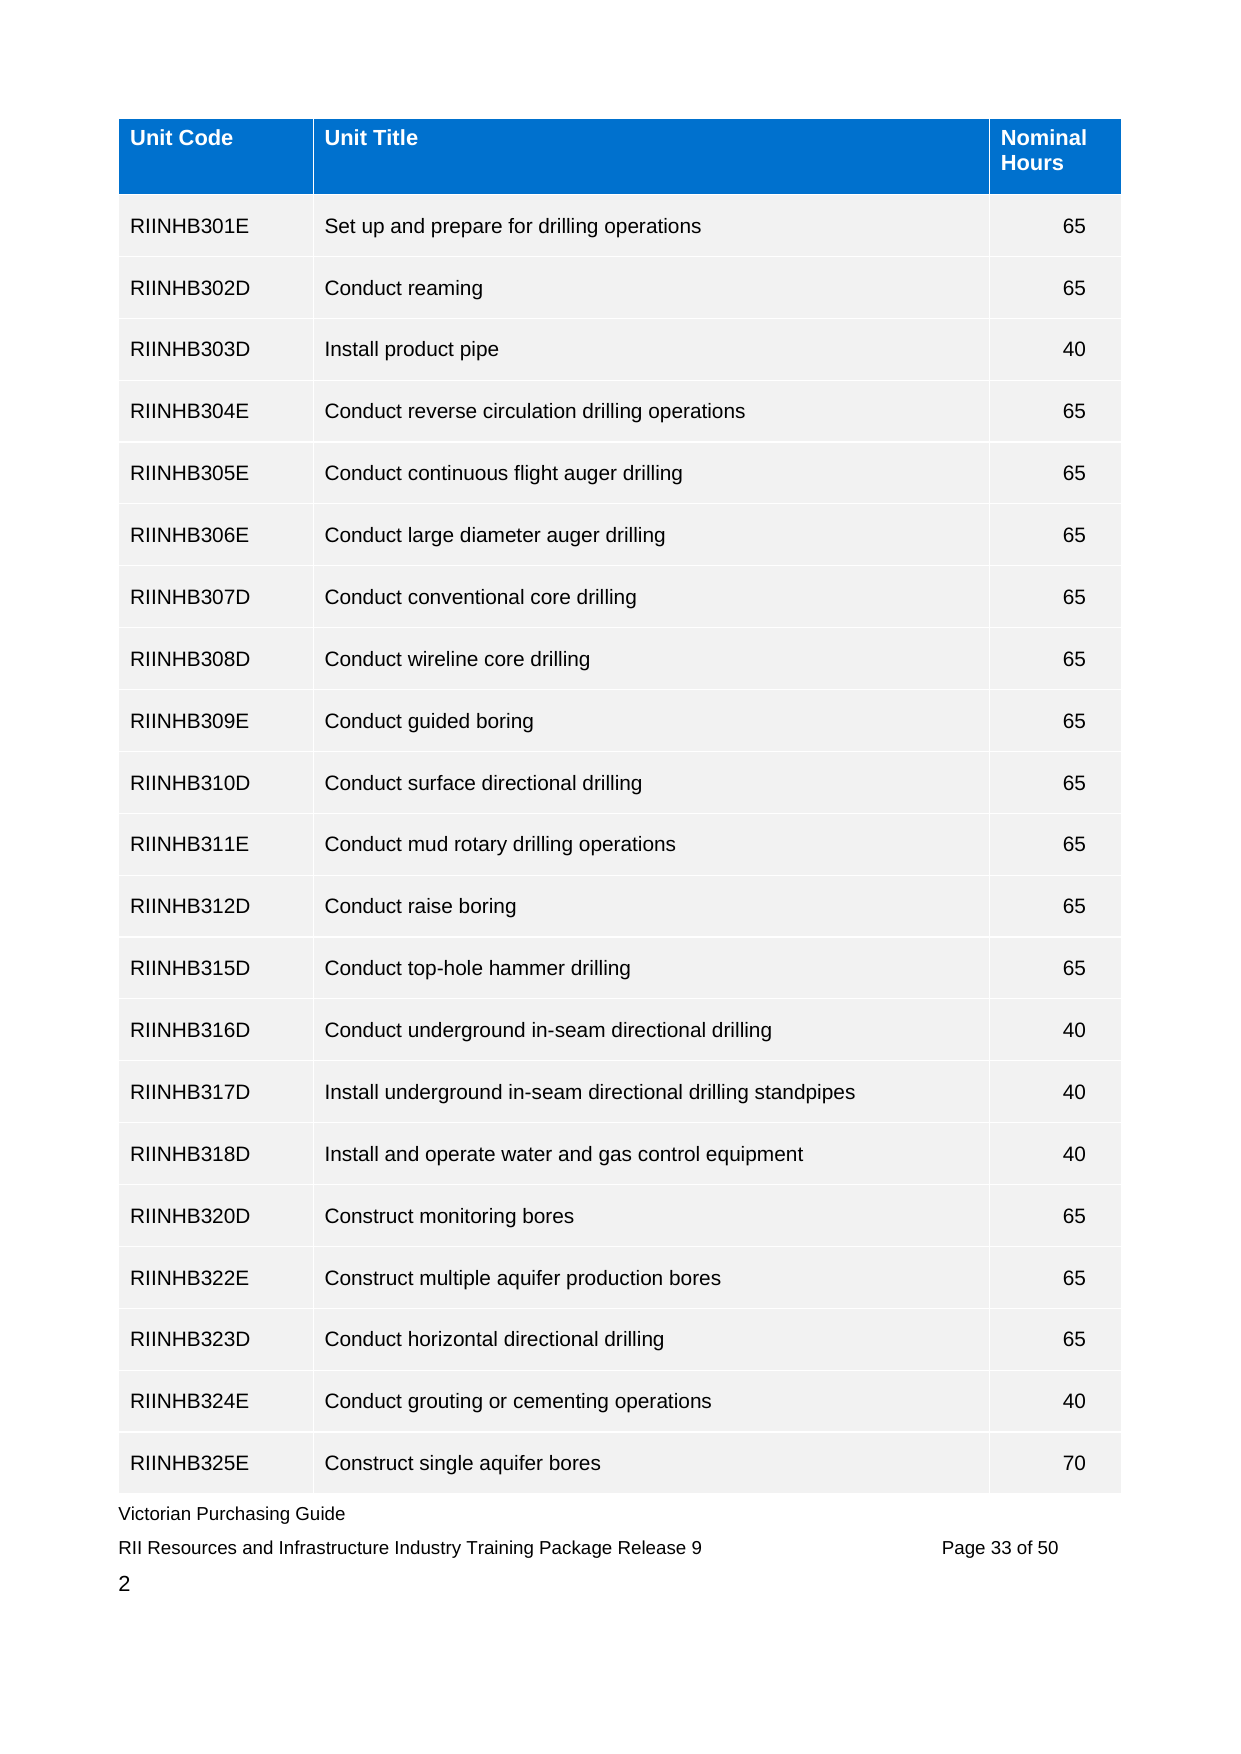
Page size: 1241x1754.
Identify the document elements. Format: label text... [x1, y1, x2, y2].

table_cell Construct multiple aquifer production bores [314, 1247, 989, 1308]
table_cell Construct monitoring bores [314, 1185, 989, 1246]
table_header Nominal Hours [990, 119, 1121, 194]
table_cell RIINHB322E [119, 1247, 313, 1308]
table_cell 65 [990, 195, 1121, 256]
table_cell 65 [990, 504, 1121, 565]
table_cell 65 [990, 690, 1121, 751]
table_cell Conduct large diameter auger drilling [314, 504, 989, 565]
table_cell Conduct surface directional drilling [314, 752, 989, 813]
table_cell 65 [990, 814, 1121, 874]
table_cell 65 [990, 566, 1121, 627]
table_cell Set up and prepare for drilling operations [314, 195, 989, 256]
table_cell RIINHB324E [119, 1371, 313, 1431]
table_cell 65 [990, 1185, 1121, 1246]
table_cell Conduct mud rotary drilling operations [314, 814, 989, 874]
table_cell Conduct grouting or cementing operations [314, 1371, 989, 1431]
table_cell Construct single aquifer bores [314, 1433, 989, 1493]
table_cell RIINHB311E [119, 814, 313, 874]
table_cell RIINHB305E [119, 443, 313, 503]
table_cell RIINHB303D [119, 319, 313, 379]
table_cell Conduct conventional core drilling [314, 566, 989, 627]
table_cell 65 [990, 381, 1121, 441]
table_cell 65 [990, 443, 1121, 503]
table_cell Conduct raise boring [314, 876, 989, 936]
table_cell Conduct reaming [314, 257, 989, 318]
table_cell RIINHB312D [119, 876, 313, 936]
table_cell RIINHB320D [119, 1185, 313, 1246]
table_cell RIINHB306E [119, 504, 313, 565]
table_header Unit Title [314, 119, 989, 194]
table_cell RIINHB307D [119, 566, 313, 627]
table_cell Install product pipe [314, 319, 989, 379]
table_cell RIINHB317D [119, 1061, 313, 1122]
table_cell RIINHB310D [119, 752, 313, 813]
table_header Unit Code [119, 119, 313, 194]
table_cell RIINHB304E [119, 381, 313, 441]
table_cell RIINHB301E [119, 195, 313, 256]
table_cell 65 [990, 752, 1121, 813]
table_cell 40 [990, 1123, 1121, 1184]
table_cell 65 [990, 1309, 1121, 1369]
table_cell 70 [990, 1433, 1121, 1493]
table_cell Conduct underground in-seam directional drilling [314, 999, 989, 1060]
table_cell 65 [990, 257, 1121, 318]
table_cell Conduct top-hole hammer drilling [314, 938, 989, 998]
table_cell Conduct horizontal directional drilling [314, 1309, 989, 1369]
table_cell Conduct guided boring [314, 690, 989, 751]
table_cell 65 [990, 938, 1121, 998]
table_cell RIINHB308D [119, 628, 313, 689]
table_cell Install and operate water and gas control equipment [314, 1123, 989, 1184]
table_cell 40 [990, 319, 1121, 379]
table_cell RIINHB309E [119, 690, 313, 751]
table_cell Install underground in-seam directional drilling standpipes [314, 1061, 989, 1122]
table_cell RIINHB325E [119, 1433, 313, 1493]
table_cell Conduct wireline core drilling [314, 628, 989, 689]
table_cell RIINHB318D [119, 1123, 313, 1184]
table_cell Conduct reverse circulation drilling operations [314, 381, 989, 441]
table_cell Conduct continuous flight auger drilling [314, 443, 989, 503]
table_cell 65 [990, 1247, 1121, 1308]
table_cell 40 [990, 999, 1121, 1060]
table_cell 40 [990, 1061, 1121, 1122]
table_cell 65 [990, 628, 1121, 689]
table_cell RIINHB315D [119, 938, 313, 998]
table_cell 40 [990, 1371, 1121, 1431]
table_cell 65 [990, 876, 1121, 936]
table_cell RIINHB302D [119, 257, 313, 318]
table_cell RIINHB323D [119, 1309, 313, 1369]
table_cell RIINHB316D [119, 999, 313, 1060]
